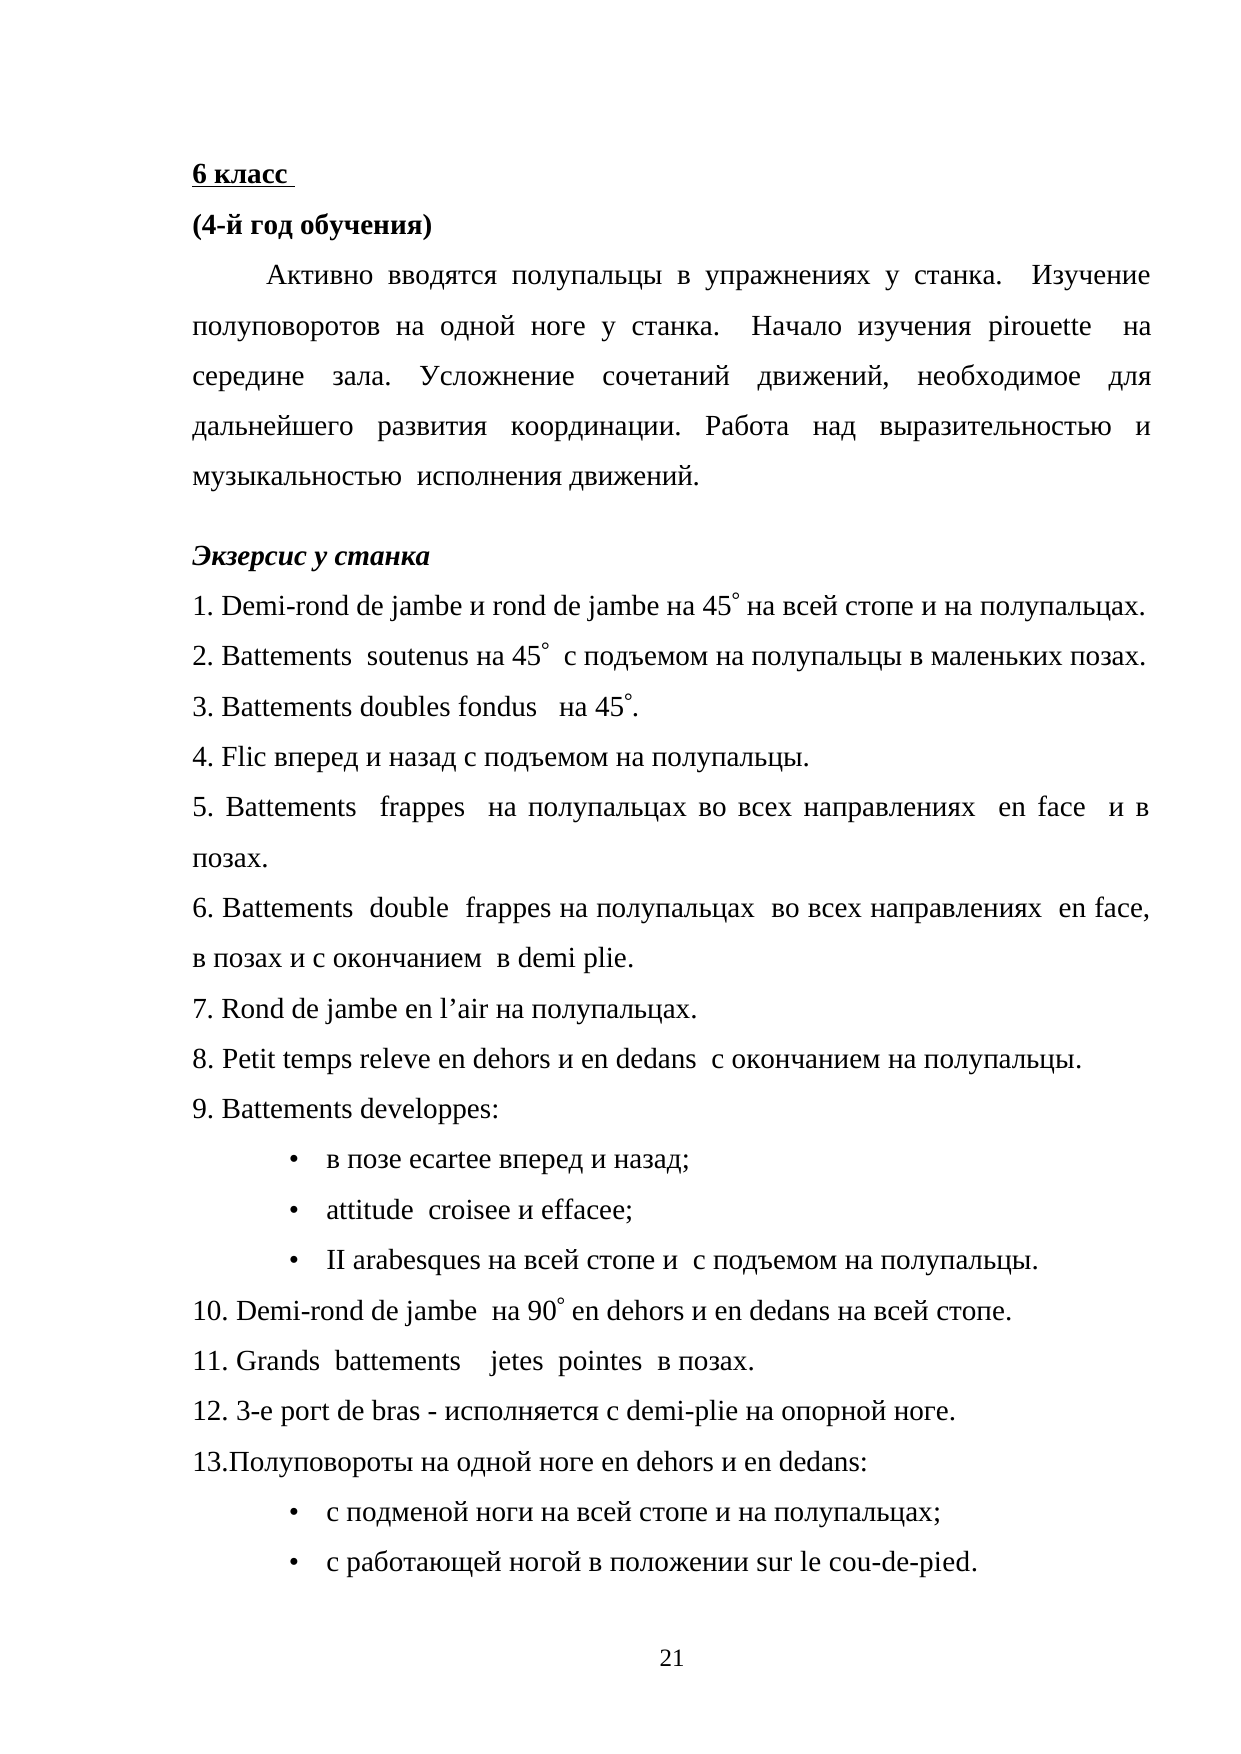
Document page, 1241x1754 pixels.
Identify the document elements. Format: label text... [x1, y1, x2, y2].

text 1. Demi-rond de jambe и rond de jambe на 45 на всей стопе и на полупальцах. [192, 588, 1152, 622]
list в позе ecarteе вперед и назад; [288, 1142, 1152, 1175]
text 5. Battements frappes на полупальцах во всех направлениях en face и в позах. [192, 789, 1152, 873]
text Экзерсис у станка [192, 538, 1152, 571]
text 8. Petit temps releve en dehors и en dedans с окончанием на полупальцы. [192, 1041, 1152, 1074]
text 10. Demi-rond de jambe на 90 en dehors и en dedans на всей стопе. [192, 1293, 1152, 1326]
text (4-й год обучения) [192, 207, 1152, 241]
text Активно вводятся полупальцы в упражнениях у станка. Изучение полуповоротов на одной ноге у станка. Начало изучения pirouette на середине зала. Усложнение сочетаний движений, необходимое для дальнейшего развития координации. Работа над выразительностью и музыкальностью исполнения движений. [192, 257, 1152, 492]
list с подменой ноги на всей стопе и на полупальцах; [288, 1494, 1152, 1527]
text 13.Полуповороты на одной ноге en dehors и en dedans: [192, 1444, 1152, 1477]
list attitude croisee и effacee; [288, 1192, 1152, 1226]
text 12. 3-е рогt de bras - исполняется с demi-plie на опорной ноге. [192, 1393, 1152, 1427]
text 9. Battements developpes: [192, 1091, 1152, 1125]
text 6. Battements double frappes на полупальцах во всех направлениях en face, в позах и с окончанием в demi plie. [192, 890, 1152, 974]
list II arabesques на всей стопе и с подъемом на полупальцы. [288, 1242, 1152, 1276]
text 11. Grands battements jetes pointes в позах. [192, 1343, 1152, 1377]
text 3. Battements doubles fondus на 45. [192, 689, 1152, 722]
text 4. Flic вперед и назад с подъемом на полупальцы. [192, 739, 1152, 773]
text 2. Battements soutenus на 45 с подъемом на полупальцы в маленьких позах. [192, 638, 1152, 672]
list с работающей ногой в положении sur le cou-de-pied. [288, 1544, 1152, 1578]
text 6 класс [192, 157, 1152, 190]
text 7. Rond de jambe en l’air на полупальцах. [192, 991, 1152, 1024]
